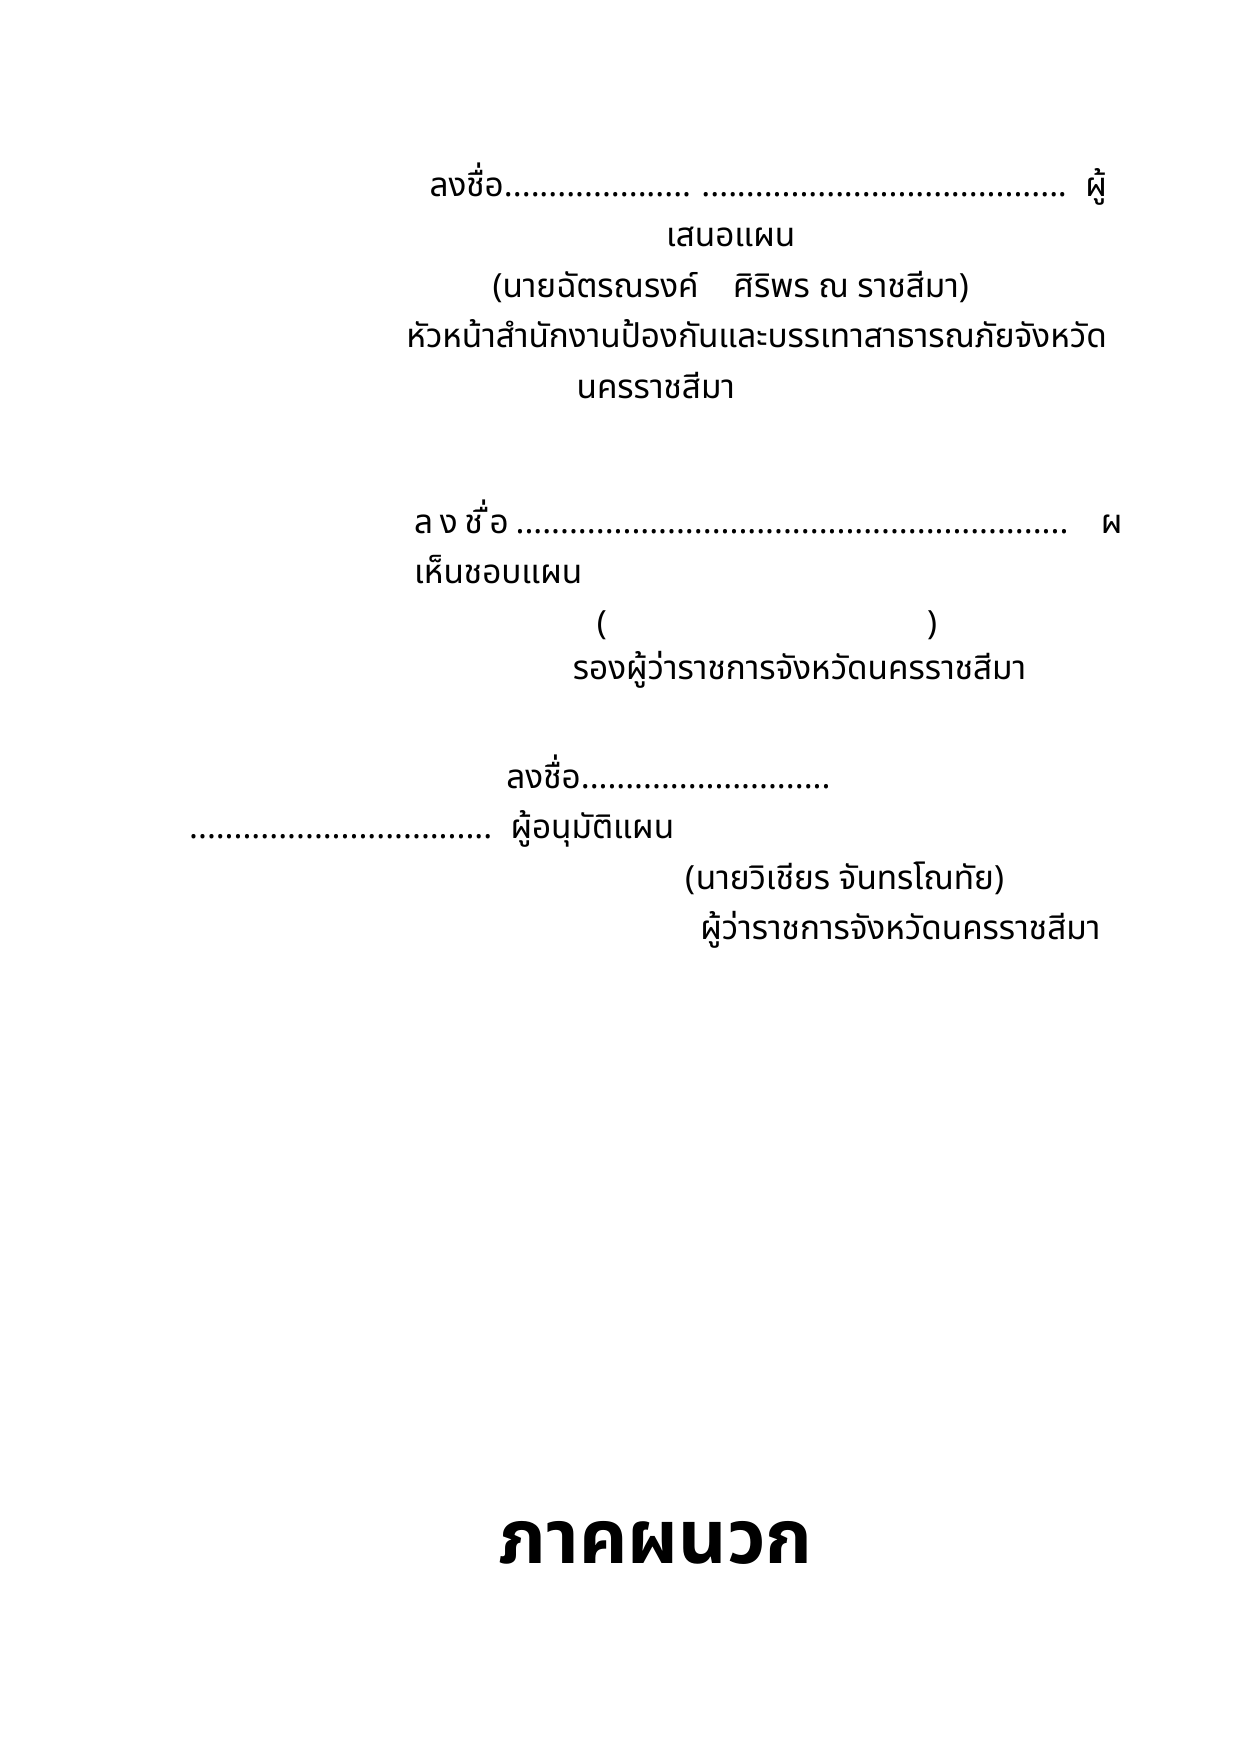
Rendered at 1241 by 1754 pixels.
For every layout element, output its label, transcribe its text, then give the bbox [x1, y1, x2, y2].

text ลงชื่อ..................... ......................................... ผู้เสนอแผน [339, 161, 1122, 262]
text รองผู้ว่าราชการจังหวัดนครราชสีมา [489, 644, 1122, 694]
text ลงชื่อ............................ .................................. ผู้อนุมัติแผน [189, 752, 1122, 854]
text ลงชื่อ.............................................................. ผู้เห็นชอบแผน [414, 469, 1122, 599]
text (นายวิเชียร จันทรโณทัย) [189, 854, 1122, 904]
text ( ) [334, 599, 1122, 644]
text (นายฉัตรณรงค์ ศิริพร ณ ราชสีมา) [189, 262, 1122, 312]
text หัวหน้าสำนักงานป้องกันและบรรเทาสาธารณภัยจังหวัดนครราชสีมา [189, 312, 1122, 413]
text ผู้ว่าราชการจังหวัดนครราชสีมา [189, 904, 1122, 955]
text ภาคผนวก [189, 1484, 1122, 1597]
